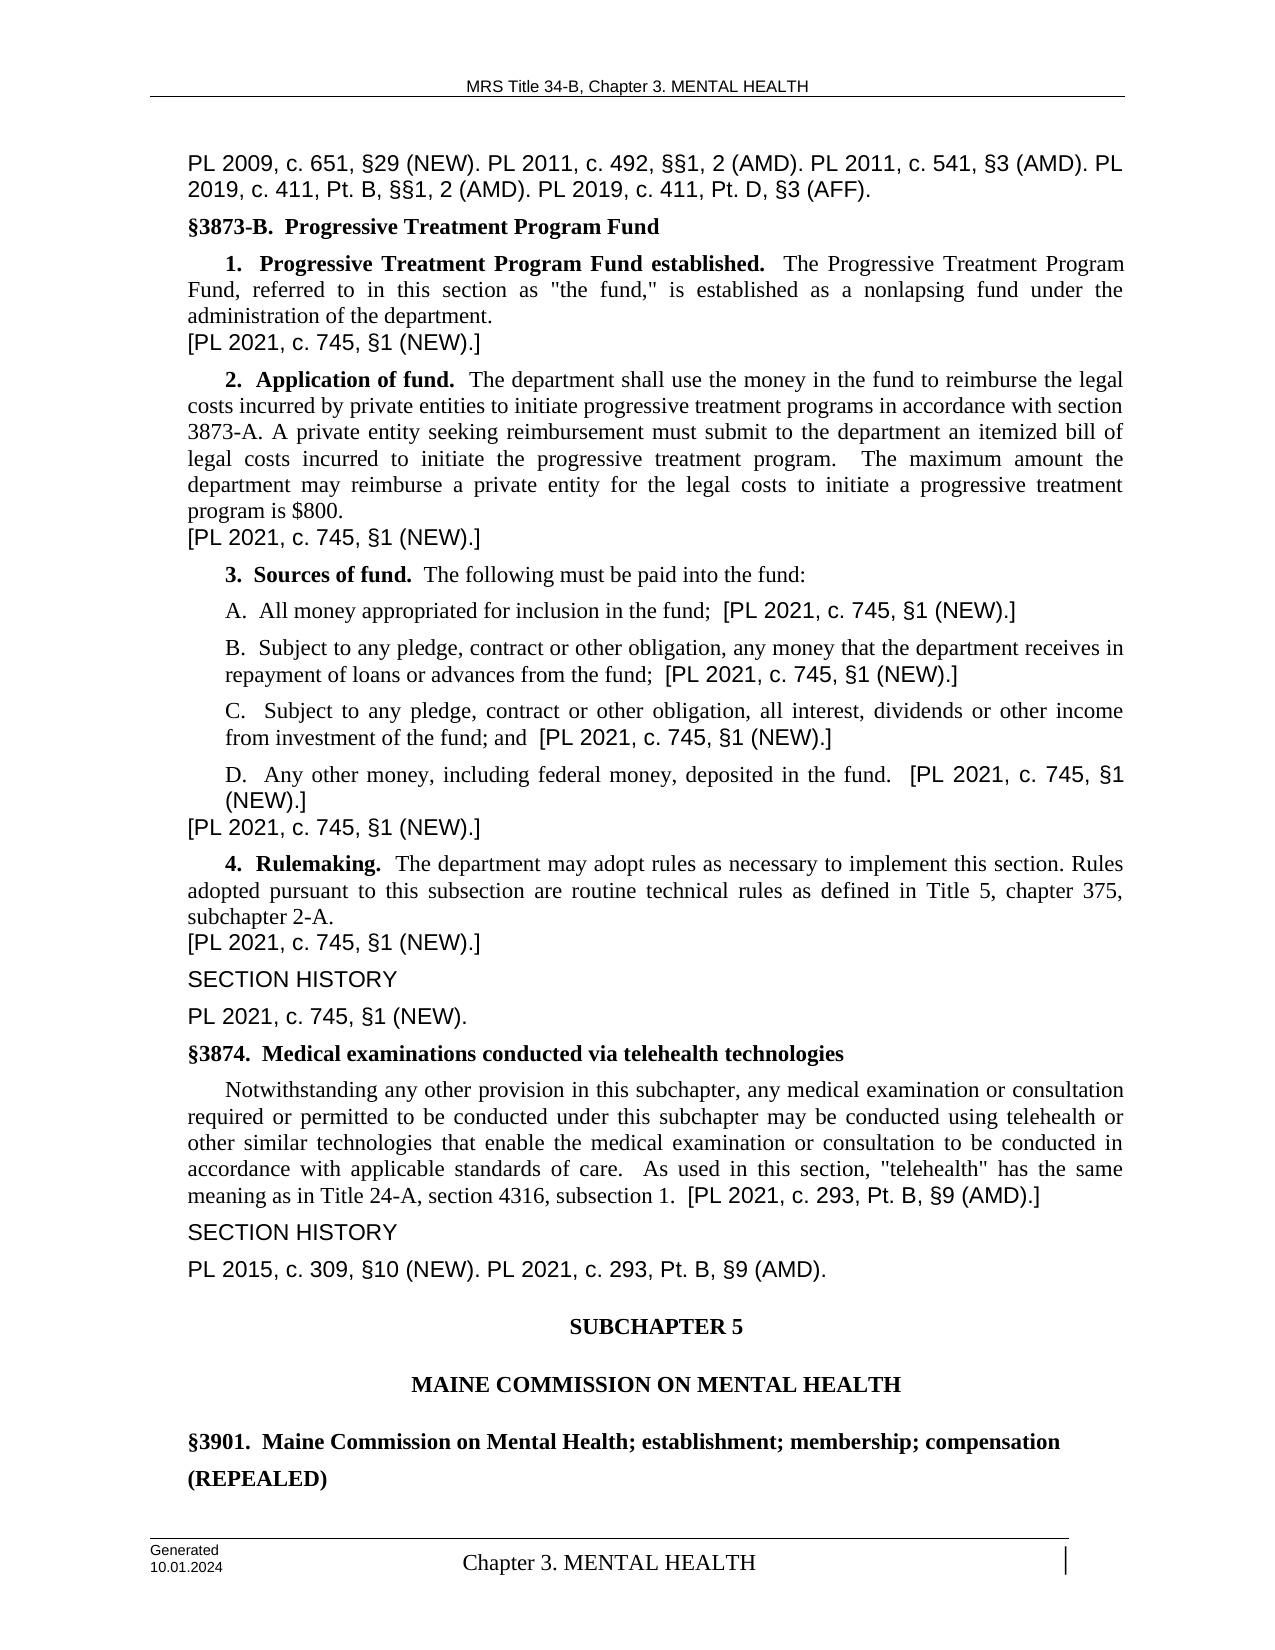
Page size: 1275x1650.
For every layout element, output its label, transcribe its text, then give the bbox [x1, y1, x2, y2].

text PL 2009, c. 651, §29 (NEW). PL 2011, c. 492, §§1, 2 (AMD). PL 2011, c. 541, §3 (AMD). PL 2019, c. 411, Pt. B, §§1, 2 (AMD). PL 2019, c. 411, Pt. D, §3 (AFF). [187, 150, 1125, 203]
text §3873-B. Progressive Treatment Program Fund [187, 213, 1125, 239]
text Notwithstanding any other provision in this subchapter, any medical examination or consultation required or permitted to be conducted under this subchapter may be conducted using telehealth or other similar technologies that enable the medical examination or consultation to be conducted in accordance with applicable standards of care. As used in this section, "telehealth" has the same meaning as in Title 24‑A, section 4316, subsection 1. [PL 2021, c. 293, Pt. B, §9 (AMD).] [187, 1076, 1125, 1208]
text PL 2021, c. 745, §1 (NEW). [187, 1003, 1125, 1029]
text SECTION HISTORY [187, 966, 1125, 992]
text 2. Application of fund. The department shall use the money in the fund to reimburse the legal costs incurred by private entities to initiate progressive treatment programs in accordance with section 3873‑A. A private entity seeking reimbursement must submit to the department an itemized bill of legal costs incurred to initiate the progressive treatment program. The maximum amount the department may reimburse a private entity for the legal costs to initiate a progressive treatment program is $800. [187, 366, 1125, 524]
text [PL 2021, c. 745, §1 (NEW).] [187, 929, 1125, 956]
text C. Subject to any pledge, contract or other obligation, all interest, dividends or other income from investment of the fund; and [PL 2021, c. 745, §1 (NEW).] [225, 697, 1125, 750]
text [PL 2021, c. 745, §1 (NEW).] [187, 329, 1125, 355]
text [PL 2021, c. 745, §1 (NEW).] [187, 524, 1125, 550]
text SUBCHAPTER 5 [187, 1313, 1125, 1339]
text (REPEALED) [187, 1465, 1125, 1491]
text SECTION HISTORY [187, 1219, 1125, 1245]
text B. Subject to any pledge, contract or other obligation, any money that the department receives in repayment of loans or advances from the fund; [PL 2021, c. 745, §1 (NEW).] [225, 634, 1125, 687]
text §3874. Medical examinations conducted via telehealth technologies [187, 1040, 1125, 1066]
text 4. Rulemaking. The department may adopt rules as necessary to implement this section. Rules adopted pursuant to this subsection are routine technical rules as defined in Title 5, chapter 375, subchapter 2‑A. [187, 850, 1125, 929]
text D. Any other money, including federal money, deposited in the fund. [PL 2021, c. 745, §1 (NEW).] [225, 761, 1125, 813]
text PL 2015, c. 309, §10 (NEW). PL 2021, c. 293, Pt. B, §9 (AMD). [187, 1256, 1125, 1282]
text §3901. Maine Commission on Mental Health; establishment; membership; compensation [187, 1428, 1125, 1455]
text MAINE COMMISSION ON MENTAL HEALTH [187, 1371, 1125, 1397]
text [PL 2021, c. 745, §1 (NEW).] [187, 813, 1125, 840]
text 1. Progressive Treatment Program Fund established. The Progressive Treatment Program Fund, referred to in this section as "the fund," is established as a nonlapsing fund under the administration of the department. [187, 250, 1125, 329]
text A. All money appropriated for inclusion in the fund; [PL 2021, c. 745, §1 (NEW).] [225, 597, 1125, 624]
text 3. Sources of fund. The following must be paid into the fund: [187, 561, 1125, 587]
